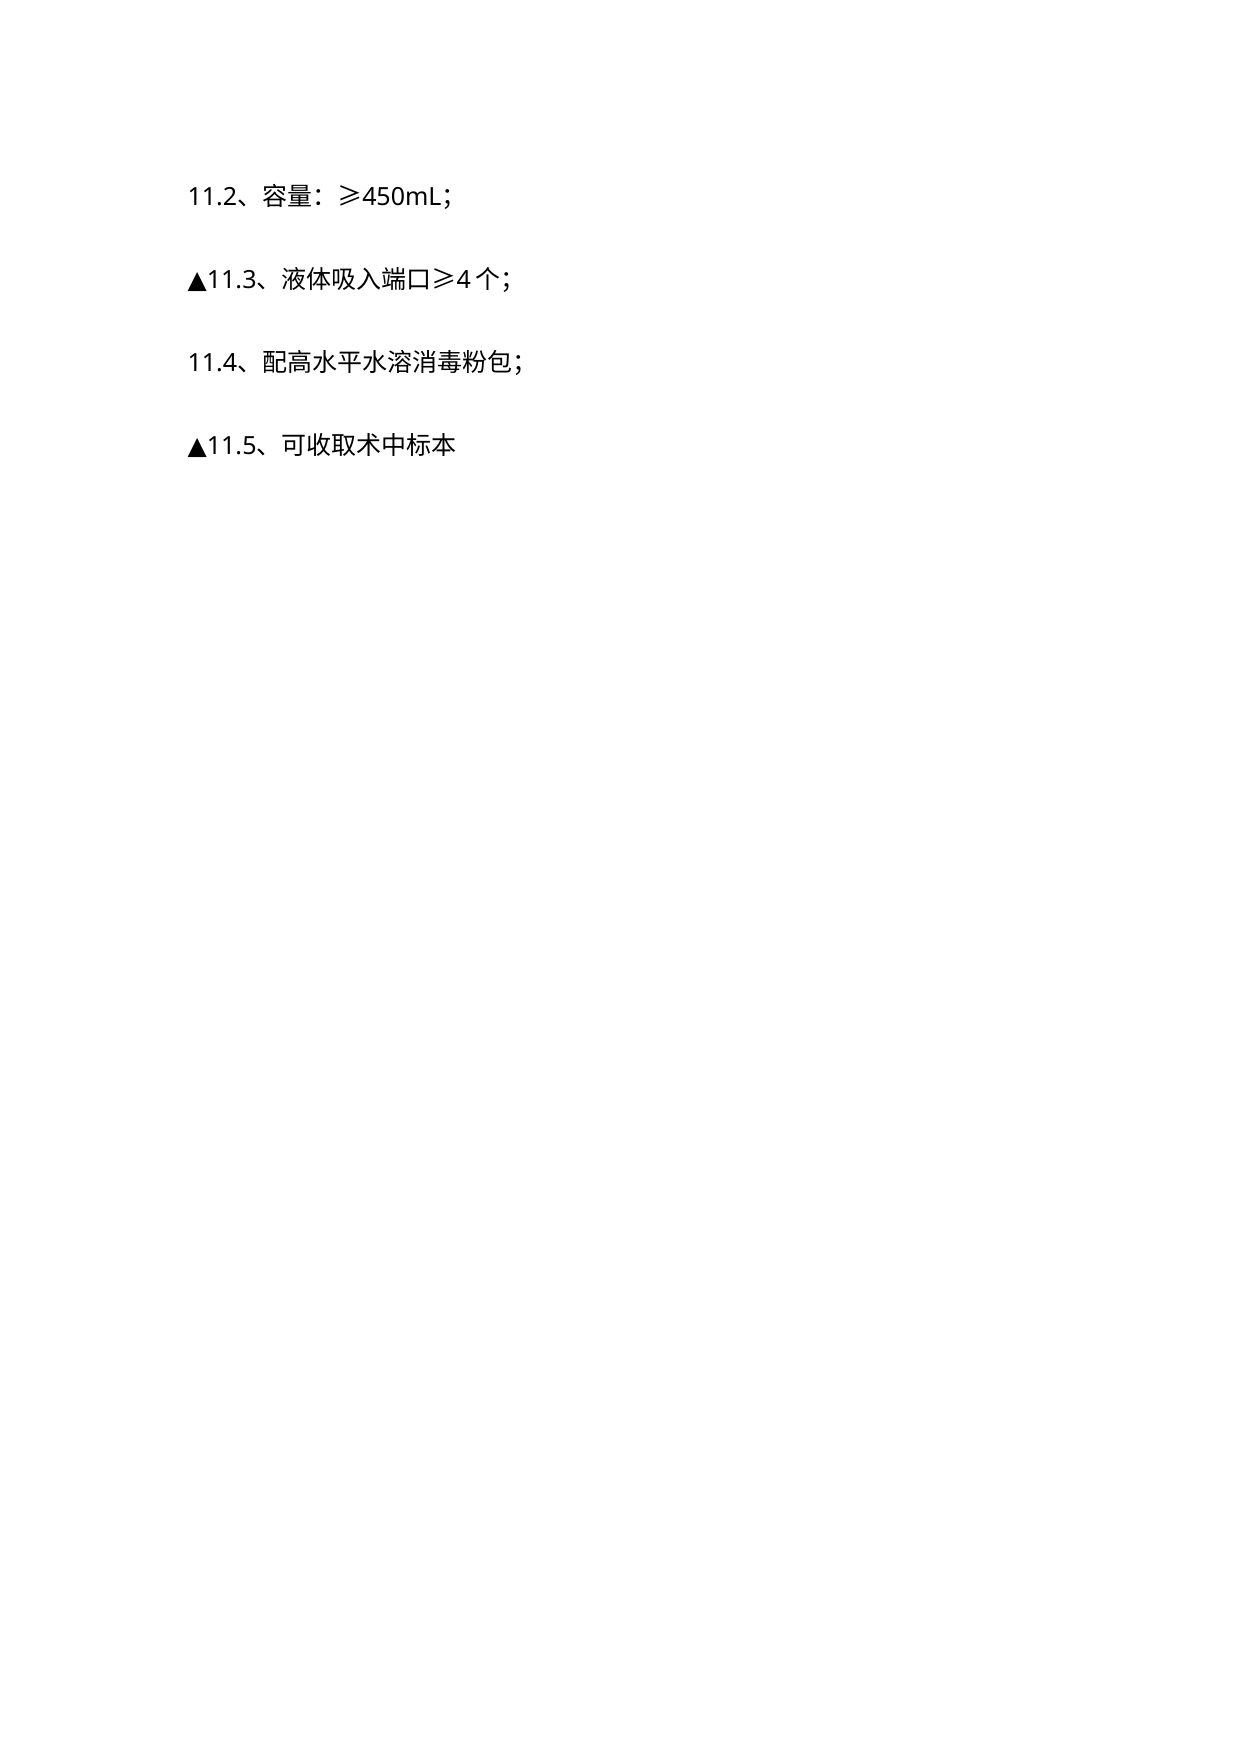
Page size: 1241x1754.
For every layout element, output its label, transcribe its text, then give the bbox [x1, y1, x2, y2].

text 11.2、容量：≥450mL； [187, 162, 1053, 227]
text 11.4、配高水平水溶消毒粉包； [187, 328, 1053, 393]
text ▲11.5、可收取术中标本 [187, 411, 1053, 476]
text ▲11.3、液体吸入端口≥4个； [187, 245, 1053, 310]
